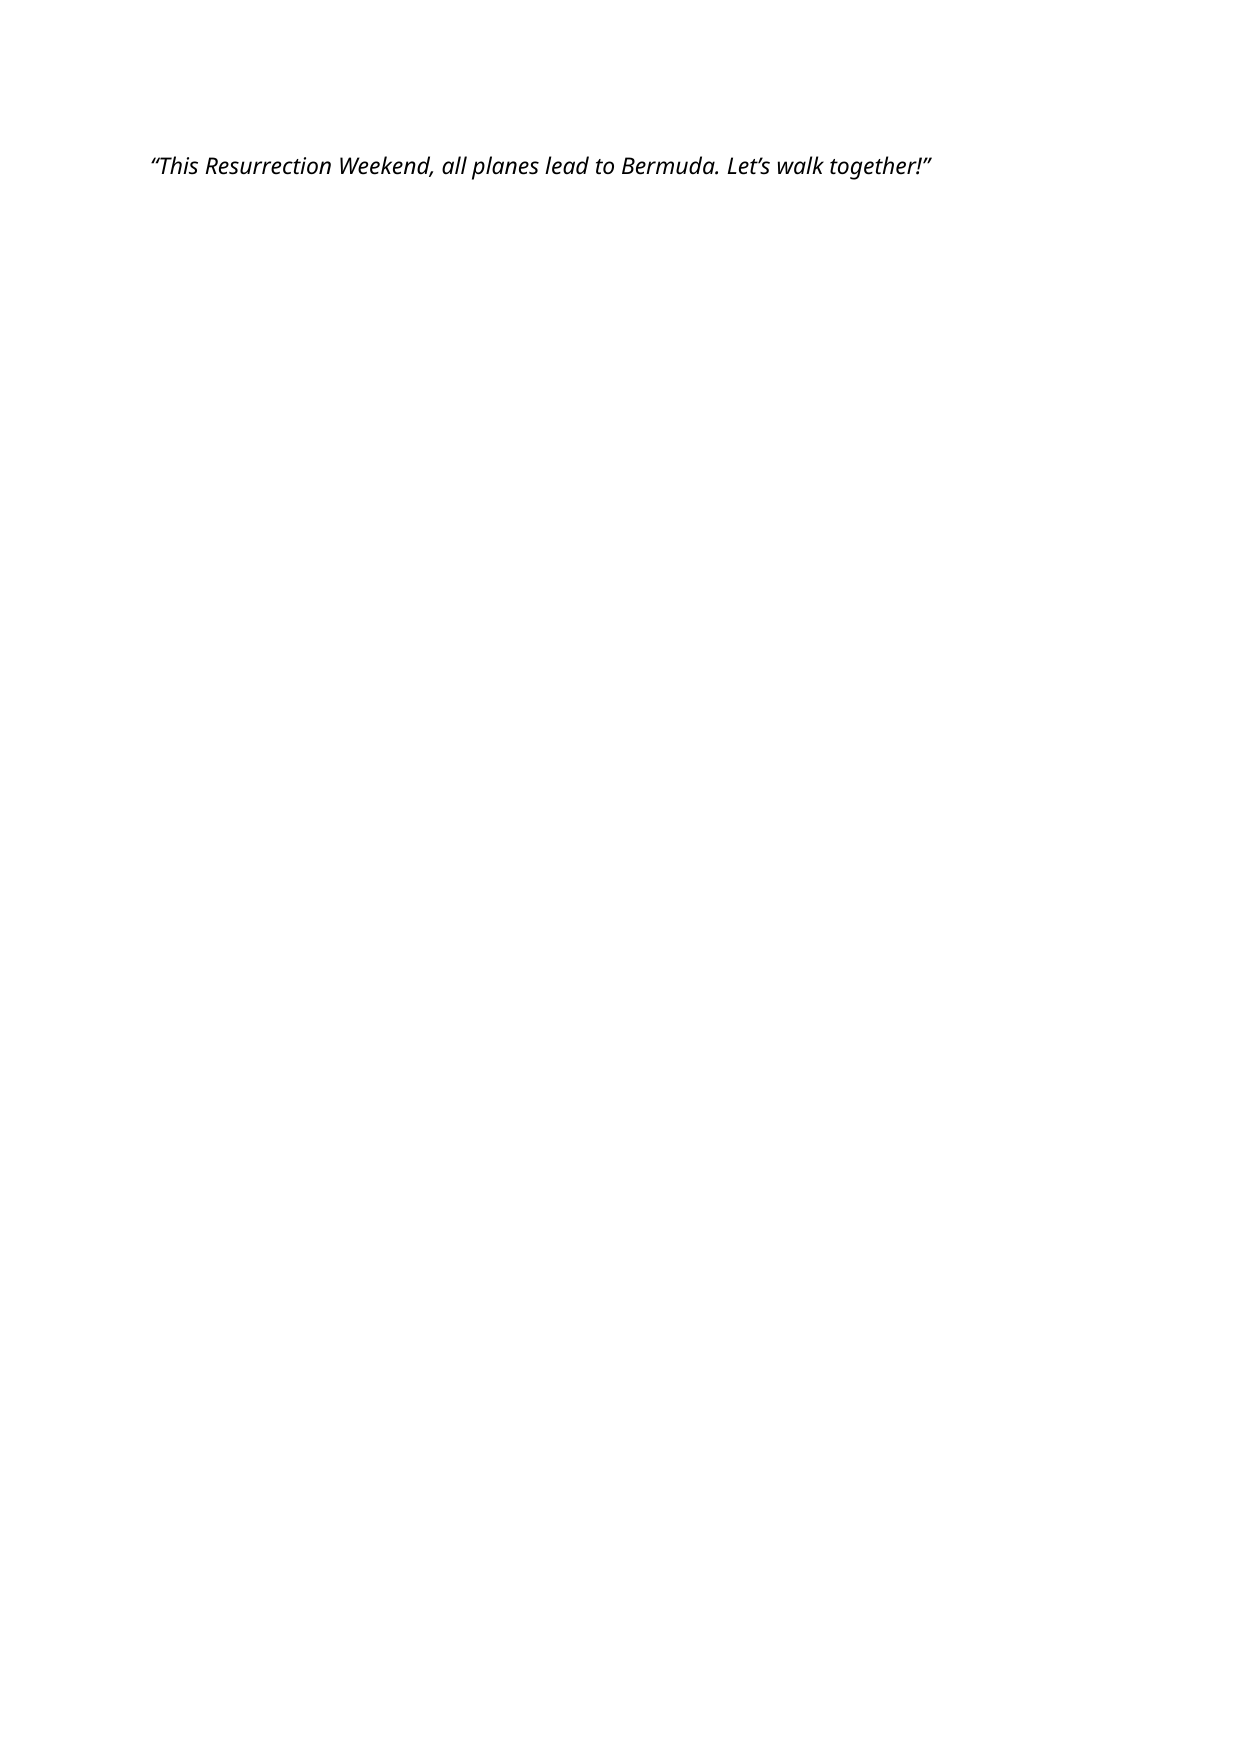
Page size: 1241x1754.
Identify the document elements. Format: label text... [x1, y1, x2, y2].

text “This Resurrection Weekend, all planes lead to Bermuda. Let’s walk together!” [150, 150, 1090, 181]
